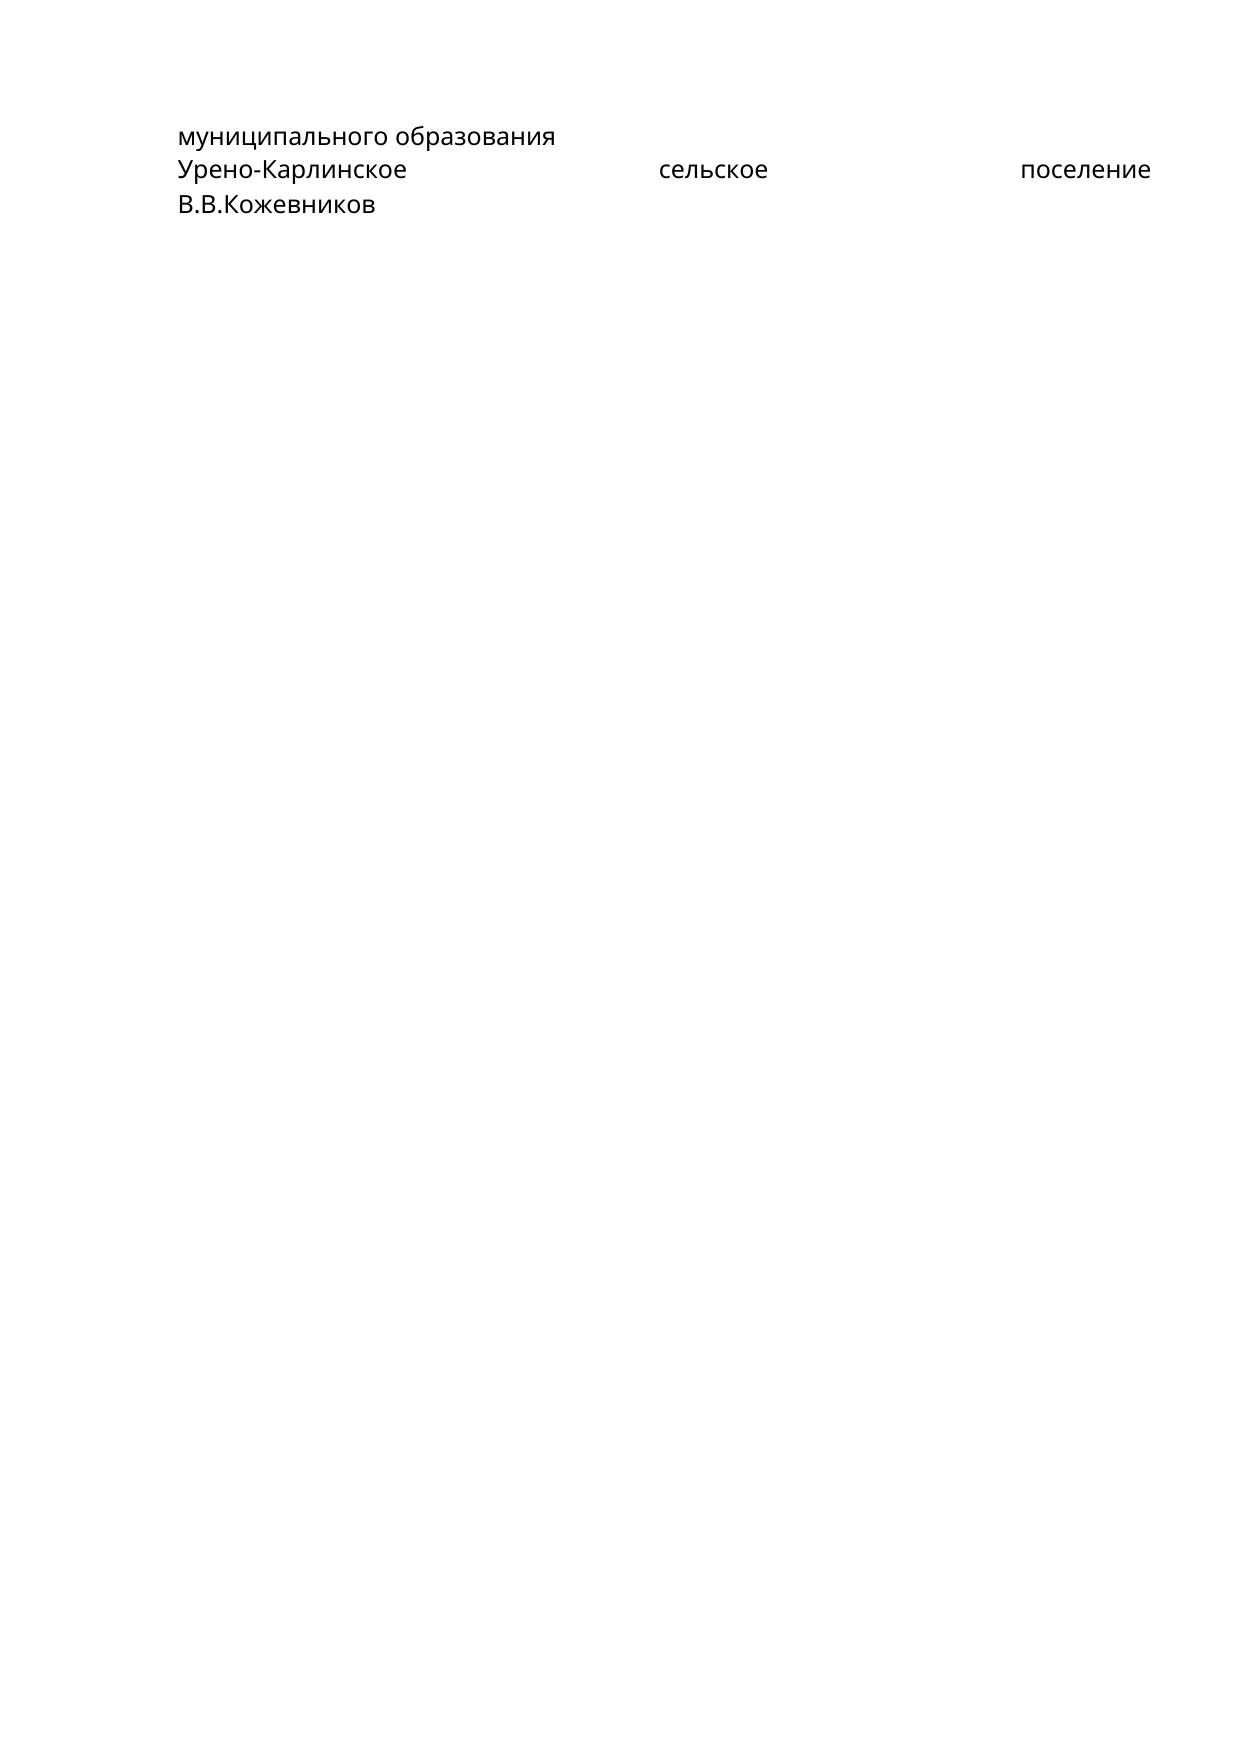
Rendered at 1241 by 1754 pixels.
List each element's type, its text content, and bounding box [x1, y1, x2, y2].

text муниципального образования [177, 118, 1152, 152]
text Урено-Карлинское сельское поселение В.В.Кожевников [177, 152, 1152, 220]
